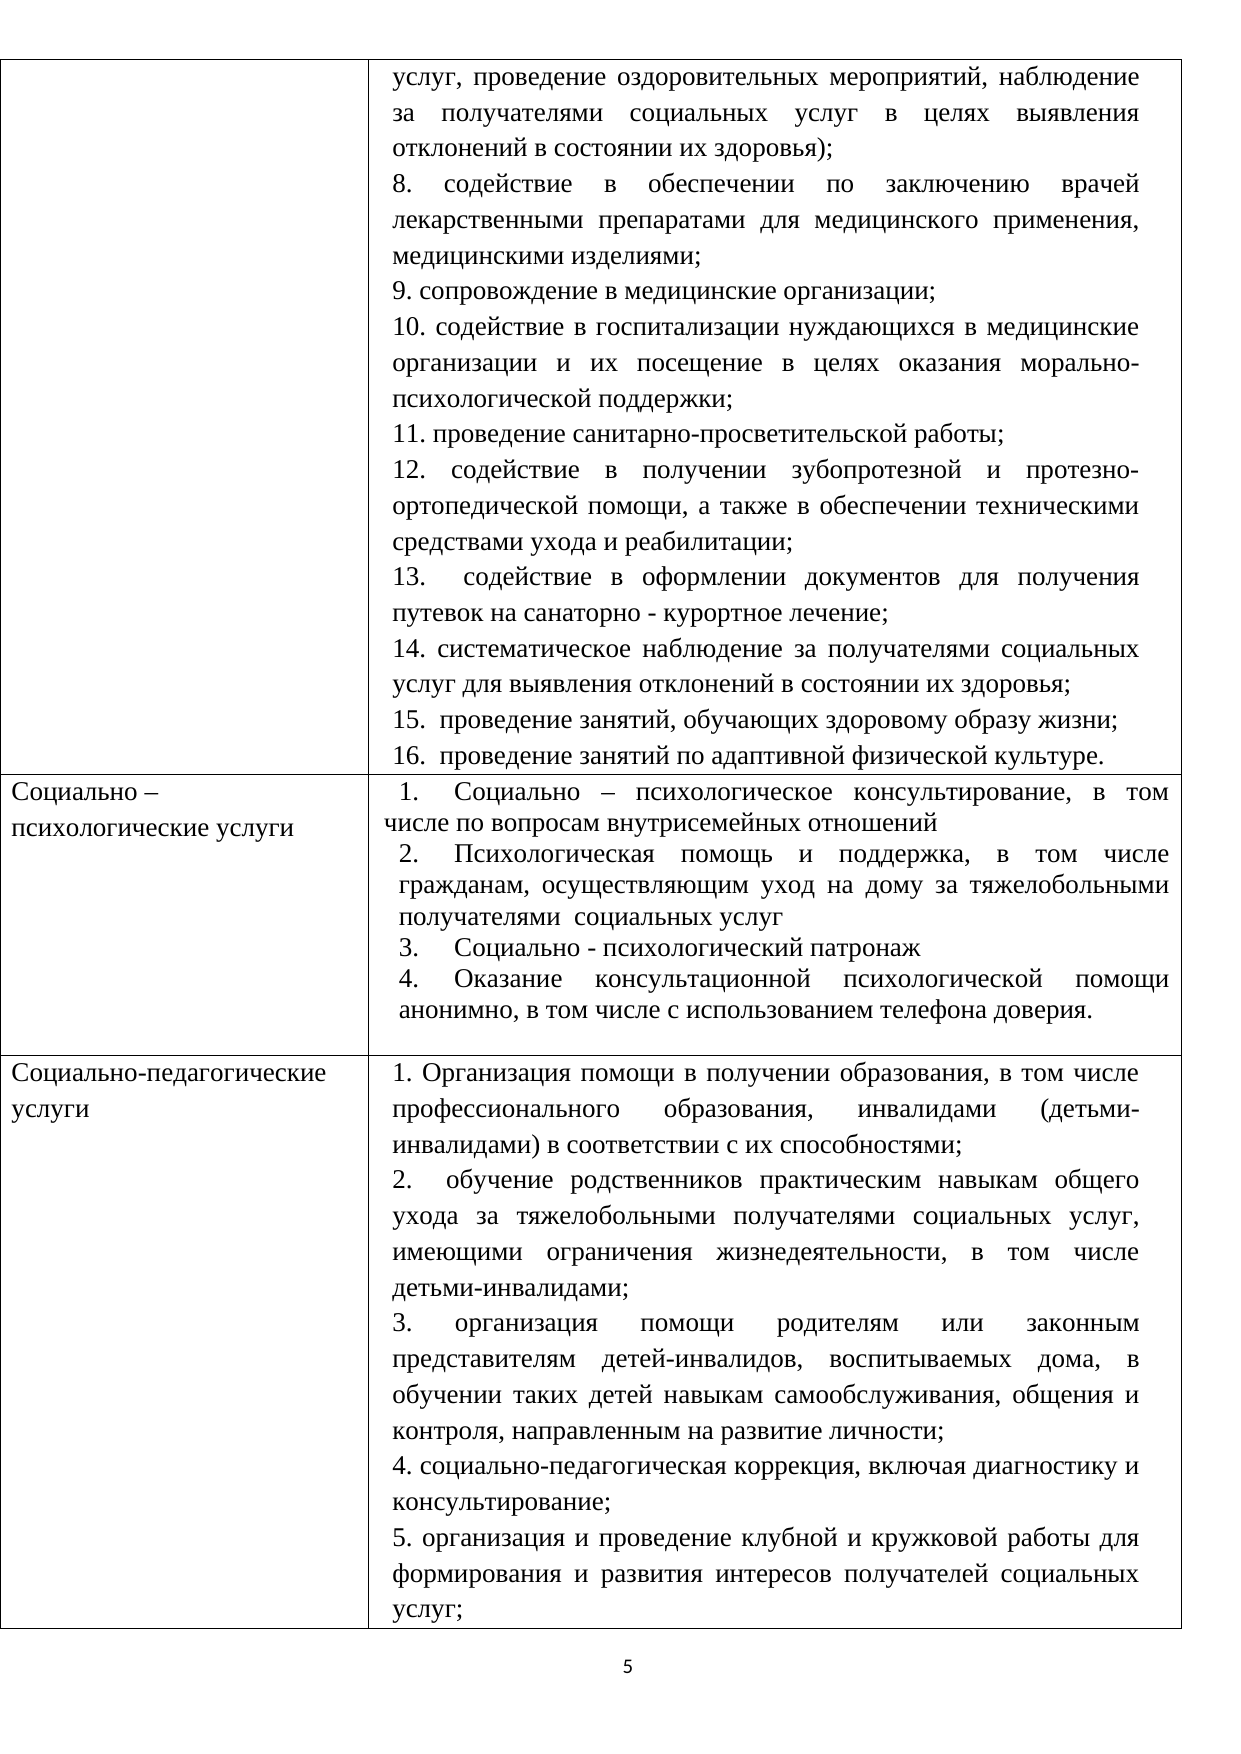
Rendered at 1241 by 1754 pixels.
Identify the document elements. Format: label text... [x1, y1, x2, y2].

table_cell Социально – психологическое консультирование, в том числе по вопросам внутрисемейных отношений Психологическая помощь и поддержка, в том числе гражданам, осуществляющим уход на дому за тяжелобольными получателями социальных услуг Социально - психологический патронаж Оказание консультационной психологической помощи анонимно, в том числе с использованием телефона доверия. [369, 775, 1181, 1055]
table_cell Социально – психологические услуги [1, 775, 368, 1055]
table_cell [1, 60, 368, 774]
table_cell [369, 1056, 1181, 1627]
table_cell [369, 60, 1181, 774]
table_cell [1, 1056, 368, 1627]
